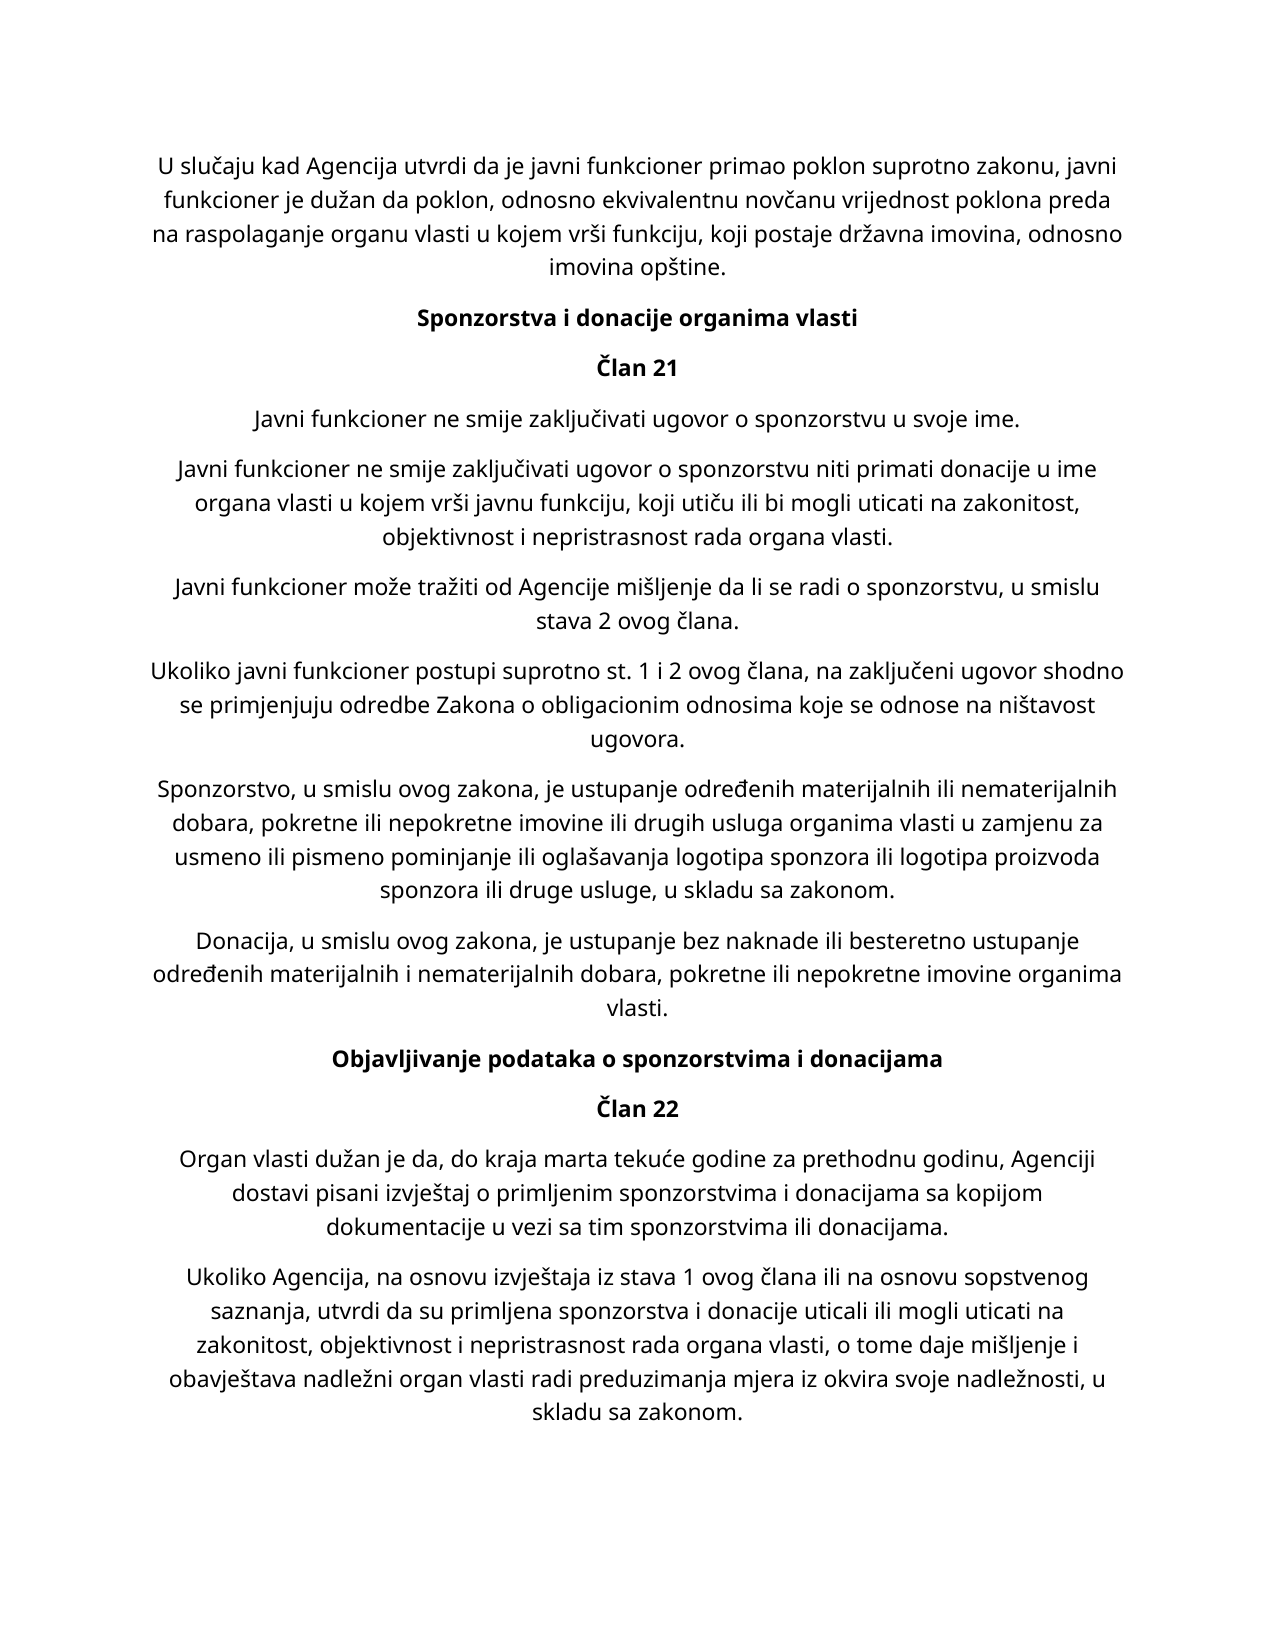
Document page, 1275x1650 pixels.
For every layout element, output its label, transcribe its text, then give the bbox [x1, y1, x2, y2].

text Sponzorstvo, u smislu ovog zakona, je ustupanje određenih materijalnih ili nematerijalnih dobara, pokretne ili nepokretne imovine ili drugih usluga organima vlasti u zamjenu za usmeno ili pismeno pominjanje ili oglašavanja logotipa sponzora ili logotipa proizvoda sponzora ili druge usluge, u skladu sa zakonom. [150, 773, 1125, 905]
text Sponzorstva i donacije organima vlasti [150, 302, 1125, 333]
text Ukoliko Agencija, na osnovu izvještaja iz stava 1 ovog člana ili na osnovu sopstvenog saznanja, utvrdi da su primljena sponzorstva i donacije uticali ili mogli uticati na zakonitost, objektivnost i nepristrasnost rada organa vlasti, o tome daje mišljenje i obavještava nadležni organ vlasti radi preduzimanja mjera iz okvira svoje nadležnosti, u skladu sa zakonom. [150, 1261, 1125, 1427]
text Član 21 [150, 352, 1125, 383]
text Donacija, u smislu ovog zakona, je ustupanje bez naknade ili besteretno ustupanje određenih materijalnih i nematerijalnih dobara, pokretne ili nepokretne imovine organima vlasti. [150, 924, 1125, 1023]
text Javni funkcioner ne smije zaključivati ugovor o sponzorstvu niti primati donacije u ime organa vlasti u kojem vrši javnu funkciju, koji utiču ili bi mogli uticati na zakonitost, objektivnost i nepristrasnost rada organa vlasti. [150, 453, 1125, 552]
text Javni funkcioner može tražiti od Agencije mišljenje da li se radi o sponzorstvu, u smislu stava 2 ovog člana. [150, 571, 1125, 636]
text Ukoliko javni funkcioner postupi suprotno st. 1 i 2 ovog člana, na zaključeni ugovor shodno se primjenjuju odredbe Zakona o obligacionim odnosima koje se odnose na ništavost ugovora. [150, 655, 1125, 754]
text Član 22 [150, 1093, 1125, 1124]
text Javni funkcioner ne smije zaključivati ugovor o sponzorstvu u svoje ime. [150, 402, 1125, 434]
text U slučaju kad Agencija utvrdi da je javni funkcioner primao poklon suprotno zakonu, javni funkcioner je dužan da poklon, odnosno ekvivalentnu novčanu vrijednost poklona preda na raspolaganje organu vlasti u kojem vrši funkciju, koji postaje državna imovina, odnosno imovina opštine. [150, 150, 1125, 282]
text Organ vlasti dužan je da, do kraja marta tekuće godine za prethodnu godinu, Agenciji dostavi pisani izvještaj o primljenim sponzorstvima i donacijama sa kopijom dokumentacije u vezi sa tim sponzorstvima ili donacijama. [150, 1143, 1125, 1242]
text Objavljivanje podataka o sponzorstvima i donacijama [150, 1042, 1125, 1074]
